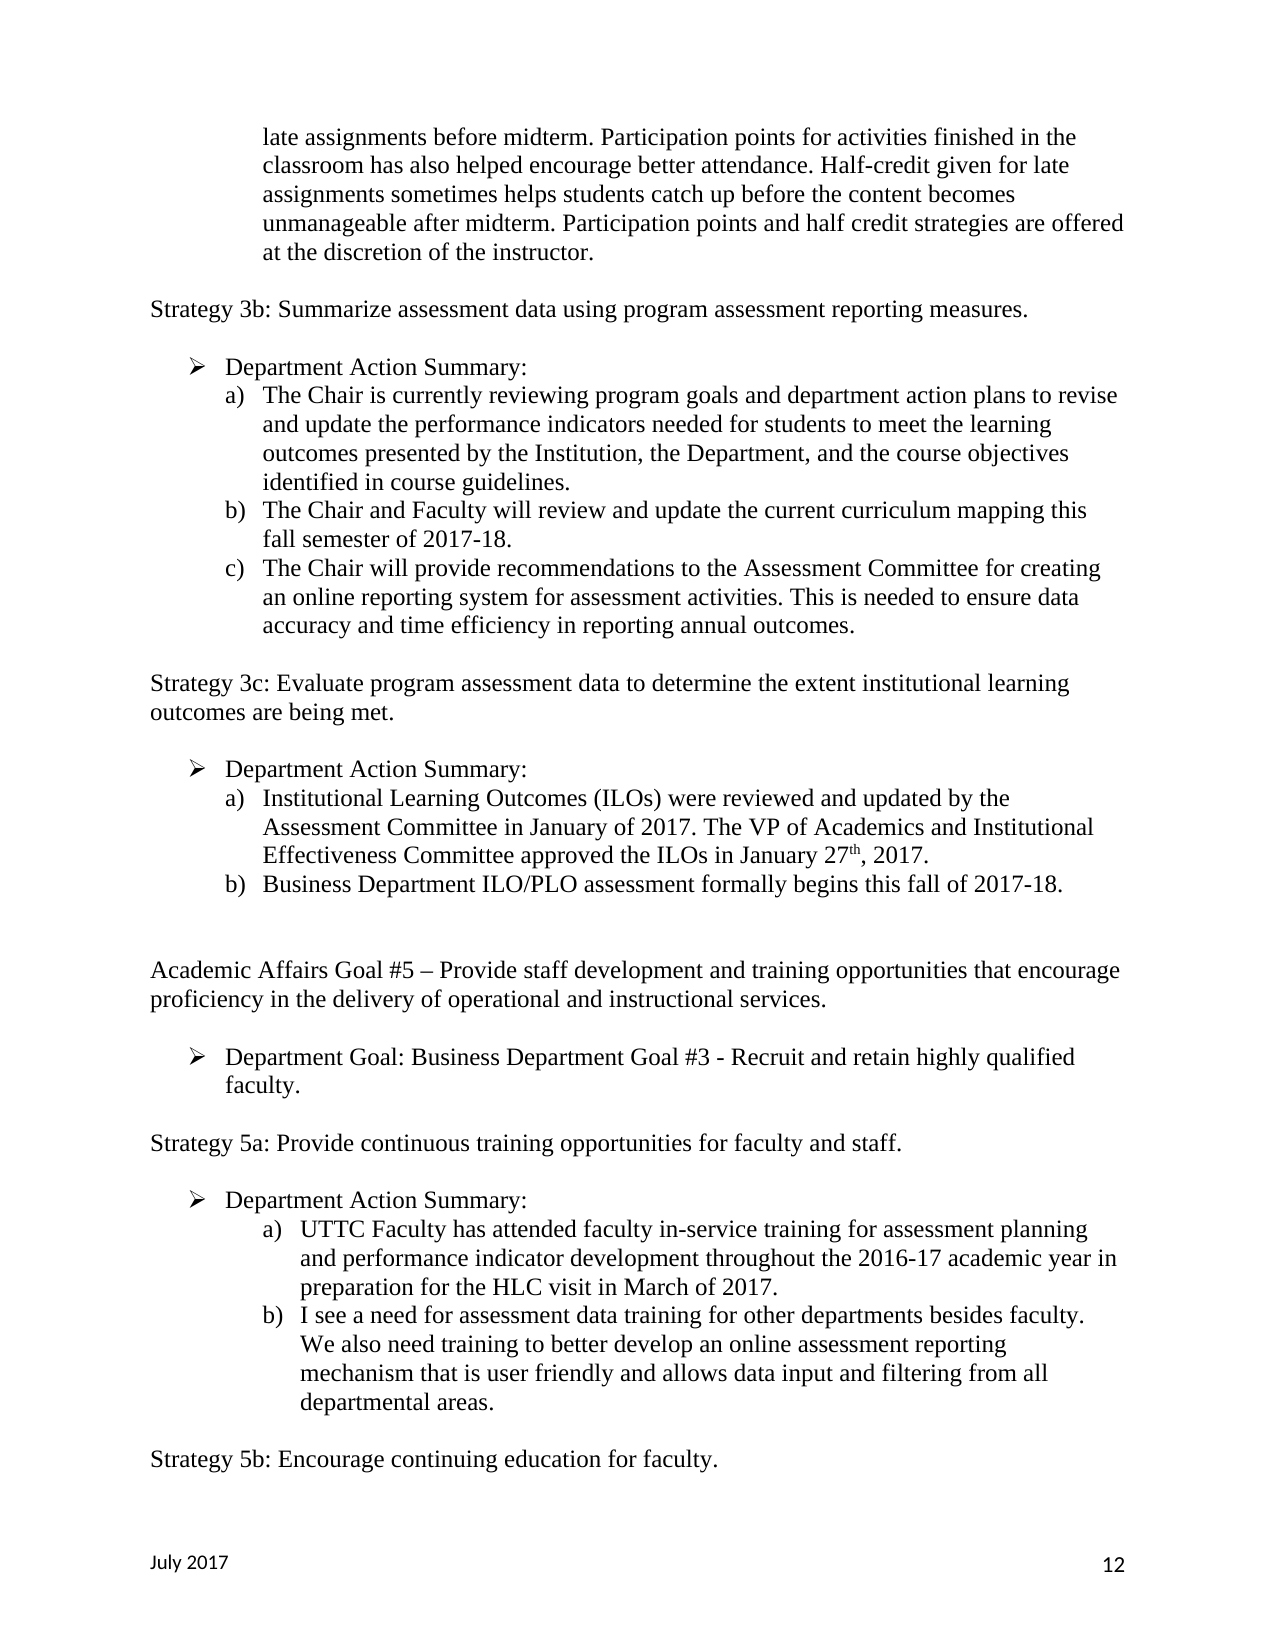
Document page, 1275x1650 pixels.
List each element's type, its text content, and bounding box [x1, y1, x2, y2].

list Department Action Summary: [187, 1186, 1125, 1214]
list Department Action Summary: [187, 352, 1125, 381]
list Business Department ILO/PLO assessment formally begins this fall of 2017-18. [225, 869, 1125, 898]
list The Chair is currently reviewing program goals and department action plans to revise and update the performance indicators needed for students to meet the learning outcomes presented by the Institution, the Department, and the course objectives identified in course guidelines. [225, 381, 1125, 496]
list Institutional Learning Outcomes (ILOs) were reviewed and updated by the Assessment Committee in January of 2017. The VP of Academics and Institutional Effectiveness Committee approved the ILOs in January 27th, 2017. [225, 783, 1125, 869]
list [225, 122, 1125, 266]
text Strategy 3c: Evaluate program assessment data to determine the extent institutional learning outcomes are being met. [150, 668, 1125, 726]
list Department Goal: Business Department Goal #3 - Recruit and retain highly qualified faculty. [187, 1042, 1125, 1099]
text Strategy 3b: Summarize assessment data using program assessment reporting measures. [150, 294, 1125, 323]
list UTTC Faculty has attended faculty in-service training for assessment planning and performance indicator development throughout the 2016-17 academic year in preparation for the HLC visit in March of 2017. [262, 1214, 1125, 1301]
list I see a need for assessment data training for other departments besides faculty. We also need training to better develop an online assessment reporting mechanism that is user friendly and allows data input and filtering from all departmental areas. [262, 1301, 1125, 1416]
text Strategy 5b: Encourage continuing education for faculty. [150, 1444, 1125, 1473]
list The Chair will provide recommendations to the Assessment Committee for creating an online reporting system for assessment activities. This is needed to ensure data accuracy and time efficiency in reporting annual outcomes. [225, 553, 1125, 639]
text Strategy 5a: Provide continuous training opportunities for faculty and staff. [150, 1128, 1125, 1157]
text Academic Affairs Goal #5 – Provide staff development and training opportunities that encourage proficiency in the delivery of operational and instructional services. [150, 956, 1125, 1013]
list The Chair and Faculty will review and update the current curriculum mapping this fall semester of 2017-18. [225, 496, 1125, 553]
list Department Action Summary: [187, 754, 1125, 783]
